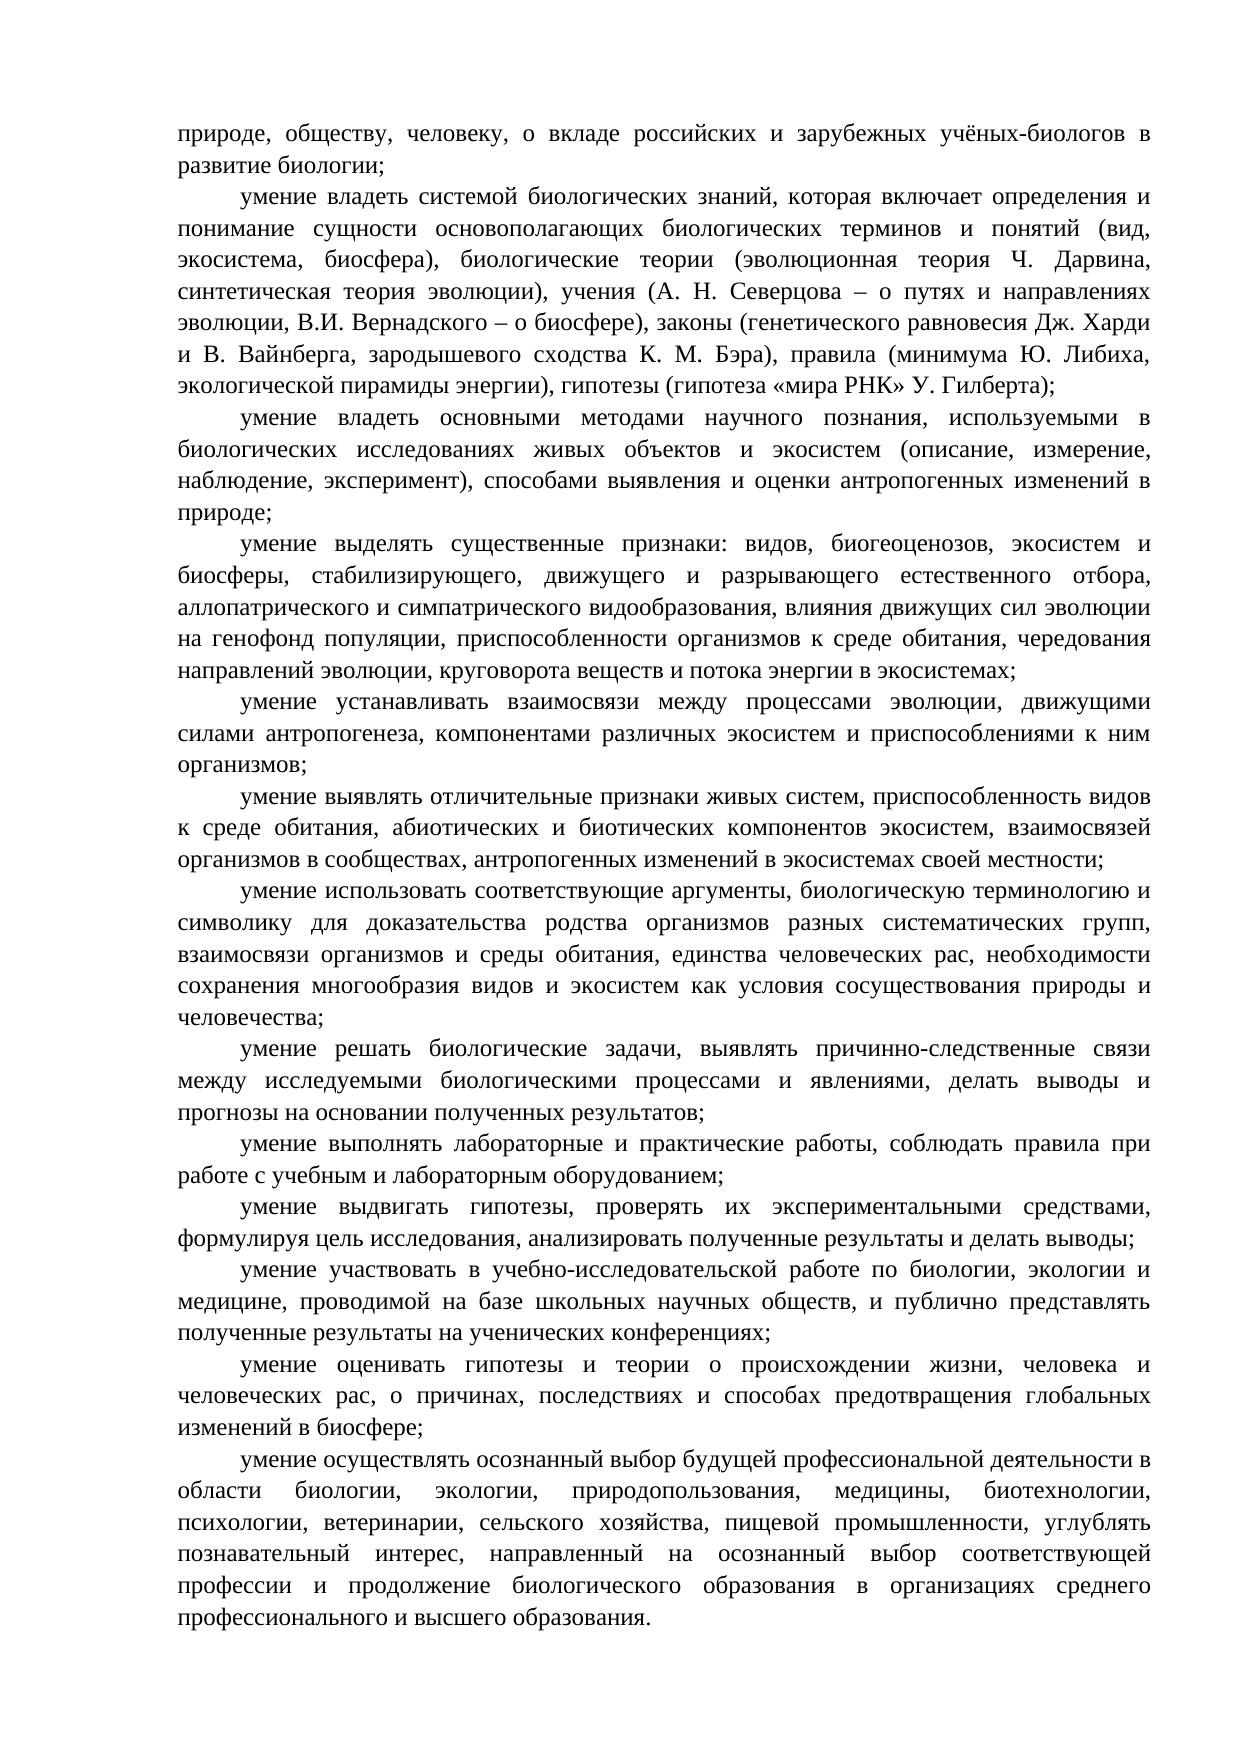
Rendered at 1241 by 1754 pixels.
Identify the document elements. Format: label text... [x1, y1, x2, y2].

text умение осуществлять осознанный выбор будущей профессиональной деятельности в области биологии, экологии, природопользования, медицины, биотехнологии, психологии, ветеринарии, сельского хозяйства, пищевой промышленности, углублять познавательный интерес, направленный на осознанный выбор соответствующей профессии и продолжение биологического образования в организациях среднего профессионального и высшего образования. [177, 1444, 1152, 1630]
text умение использовать соответствующие аргументы, биологическую терминологию и символику для доказательства родства организмов разных систематических групп, взаимосвязи организмов и среды обитания, единства человеческих рас, необходимости сохранения многообразия видов и экосистем как условия сосуществования природы и человечества; [177, 876, 1152, 1031]
text умение владеть системой биологических знаний, которая включает определения и понимание сущности основополагающих биологических терминов и понятий (вид, экосистема, биосфера), биологические теории (эволюционная теория Ч. Дарвина, синтетическая теория эволюции), учения (А. Н. Северцова – о путях и направлениях эволюции, В.И. Вернадского – о биосфере), законы (генетического равновесия Дж. Харди и В. Вайнберга, зародышевого сходства К. М. Бэра), правила (минимума Ю. Либиха, экологической пирамиды энергии), гипотезы (гипотеза «мира РНК» У. Гилберта); [177, 181, 1152, 399]
text умение решать биологические задачи, выявлять причинно-следственные связи между исследуемыми биологическими процессами и явлениями, делать выводы и прогнозы на основании полученных результатов; [177, 1033, 1152, 1125]
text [177, 118, 1152, 178]
text умение выдвигать гипотезы, проверять их экспериментальными средствами, формулируя цель исследования, анализировать полученные результаты и делать выводы; [177, 1191, 1152, 1252]
text умение выполнять лабораторные и практические работы, соблюдать правила при работе с учебным и лабораторным оборудованием; [177, 1128, 1152, 1188]
text умение оценивать гипотезы и теории о происхождении жизни, человека и человеческих рас, о причинах, последствиях и способах предотвращения глобальных изменений в биосфере; [177, 1349, 1152, 1441]
text умение участвовать в учебно-исследовательской работе по биологии, экологии и медицине, проводимой на базе школьных научных обществ, и публично представлять полученные результаты на ученических конференциях; [177, 1254, 1152, 1346]
text умение владеть основными методами научного познания, используемыми в биологических исследованиях живых объектов и экосистем (описание, измерение, наблюдение, эксперимент), способами выявления и оценки антропогенных изменений в природе; [177, 402, 1152, 526]
text умение выделять существенные признаки: видов, биогеоценозов, экосистем и биосферы, стабилизирующего, движущего и разрывающего естественного отбора, аллопатрического и симпатрического видообразования, влияния движущих сил эволюции на генофонд популяции, приспособленности организмов к среде обитания, чередования направлений эволюции, круговорота веществ и потока энергии в экосистемах; [177, 528, 1152, 683]
text умение выявлять отличительные признаки живых систем, приспособленность видов к среде обитания, абиотических и биотических компонентов экосистем, взаимосвязей организмов в сообществах, антропогенных изменений в экосистемах своей местности; [177, 781, 1152, 873]
text умение устанавливать взаимосвязи между процессами эволюции, движущими силами антропогенеза, компонентами различных экосистем и приспособлениями к ним организмов; [177, 686, 1152, 778]
